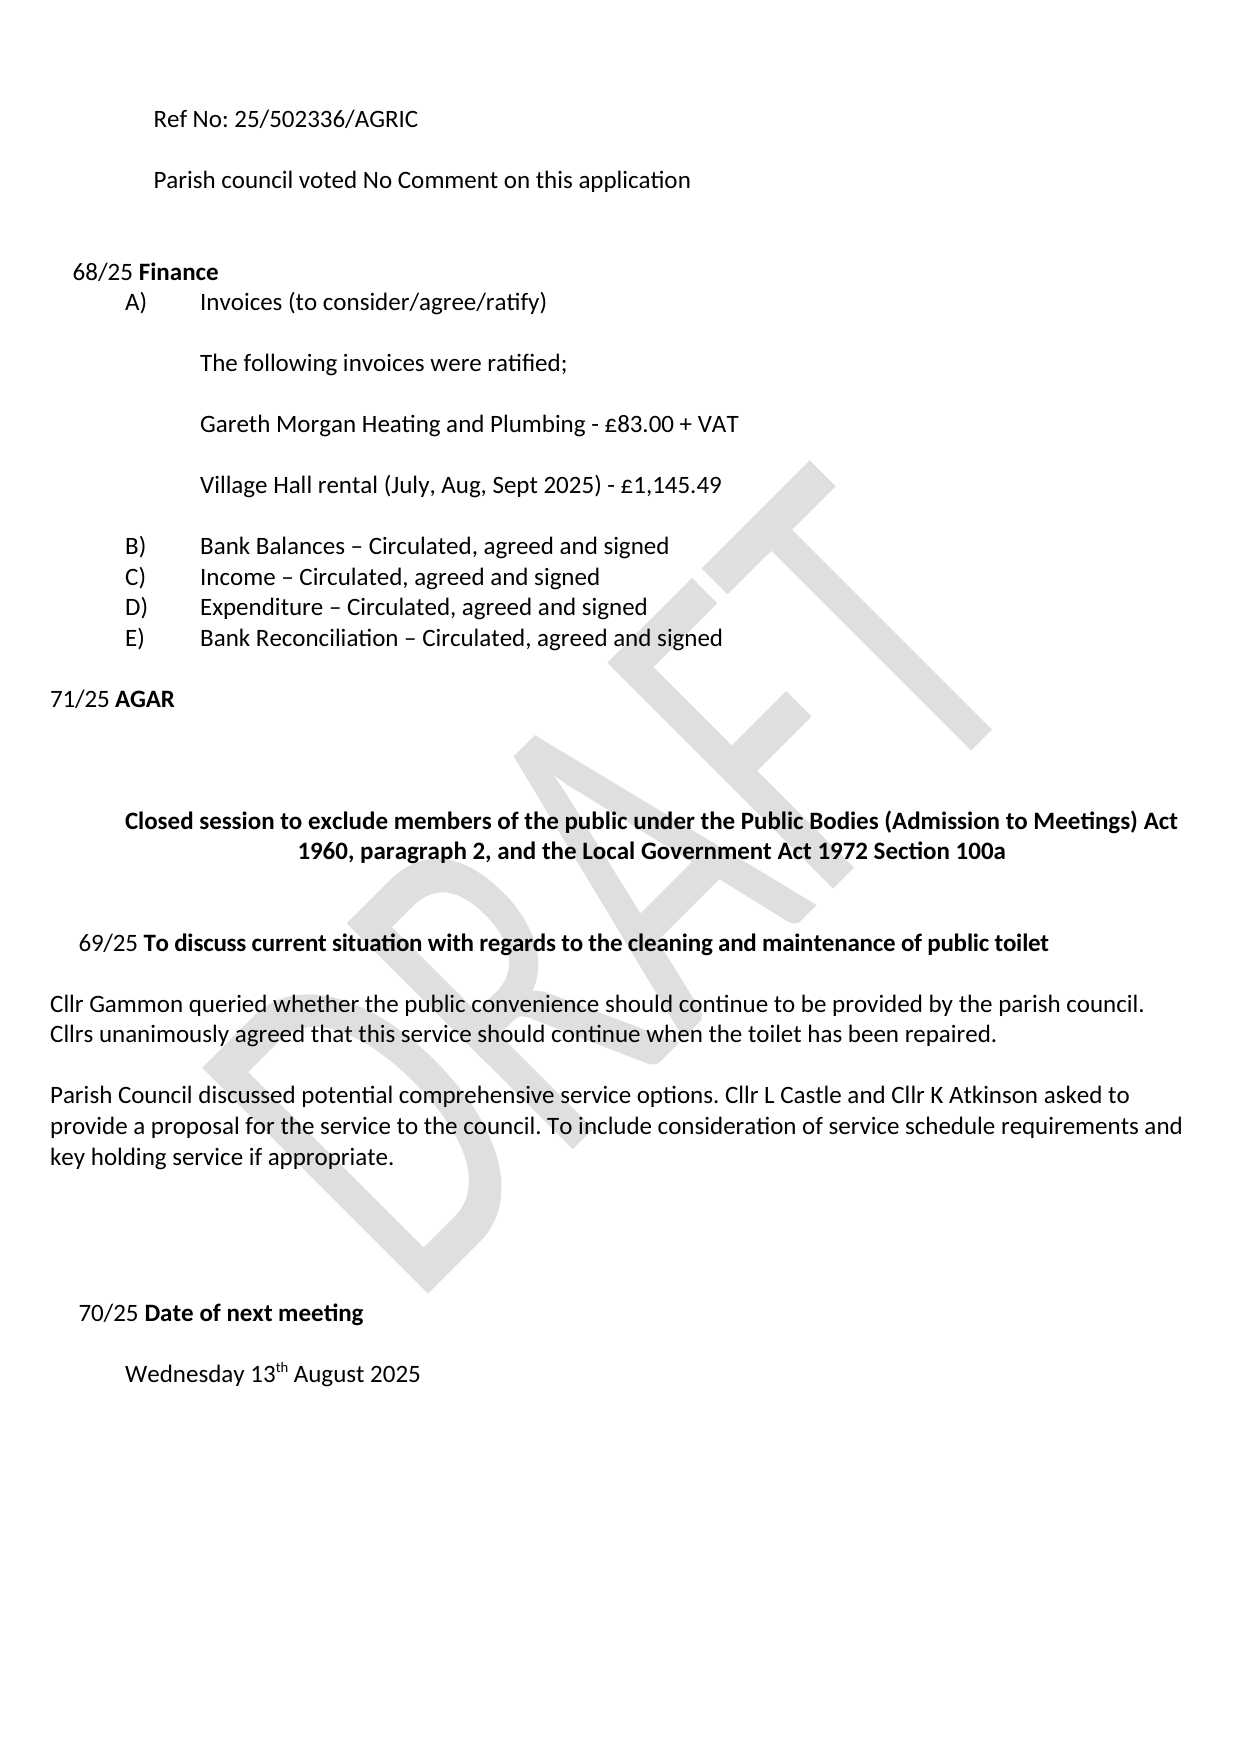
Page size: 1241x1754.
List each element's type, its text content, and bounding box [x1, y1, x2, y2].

text 69/25 To discuss current situation with regards to the cleaning and maintenance of public toilet [50, 927, 1188, 958]
text Parish council voted No Comment on this application [153, 164, 1188, 194]
text 68/25 Finance [50, 256, 1188, 286]
text 71/25 AGAR [50, 683, 1188, 713]
list Income – Circulated, agreed and signed [125, 561, 1188, 591]
list Bank Balances – Circulated, agreed and signed [125, 530, 1188, 561]
text Closed session to exclude members of the public under the Public Bodies (Admission to Meetings) Act 1960, paragraph 2, and the Local Government Act 1972 Section 100a [116, 805, 1188, 866]
text Village Hall rental (July, Aug, Sept 2025) - £1,145.49 [200, 469, 1188, 500]
text E) Bank Reconciliation – Circulated, agreed and signed [116, 622, 1188, 652]
text Ref No: 25/502336/AGRIC [153, 103, 1188, 133]
text Wednesday 13th August 2025 [50, 1358, 1188, 1388]
text D) Expenditure – Circulated, agreed and signed [116, 591, 1188, 622]
text Cllr Gammon queried whether the public convenience should continue to be provided by the parish council. Cllrs unanimously agreed that this service should continue when the toilet has been repaired. [50, 988, 1188, 1049]
text Parish Council discussed potential comprehensive service options. Cllr L Castle and Cllr K Atkinson asked to provide a proposal for the service to the council. To include consideration of service schedule requirements and key holding service if appropriate. [50, 1080, 1188, 1171]
list Invoices (to consider/agree/ratify) [125, 286, 1188, 317]
text The following invoices were ratified; [200, 347, 1188, 378]
text Gareth Morgan Heating and Plumbing - £83.00 + VAT [200, 408, 1188, 439]
text 70/25 Date of next meeting [50, 1297, 1188, 1327]
